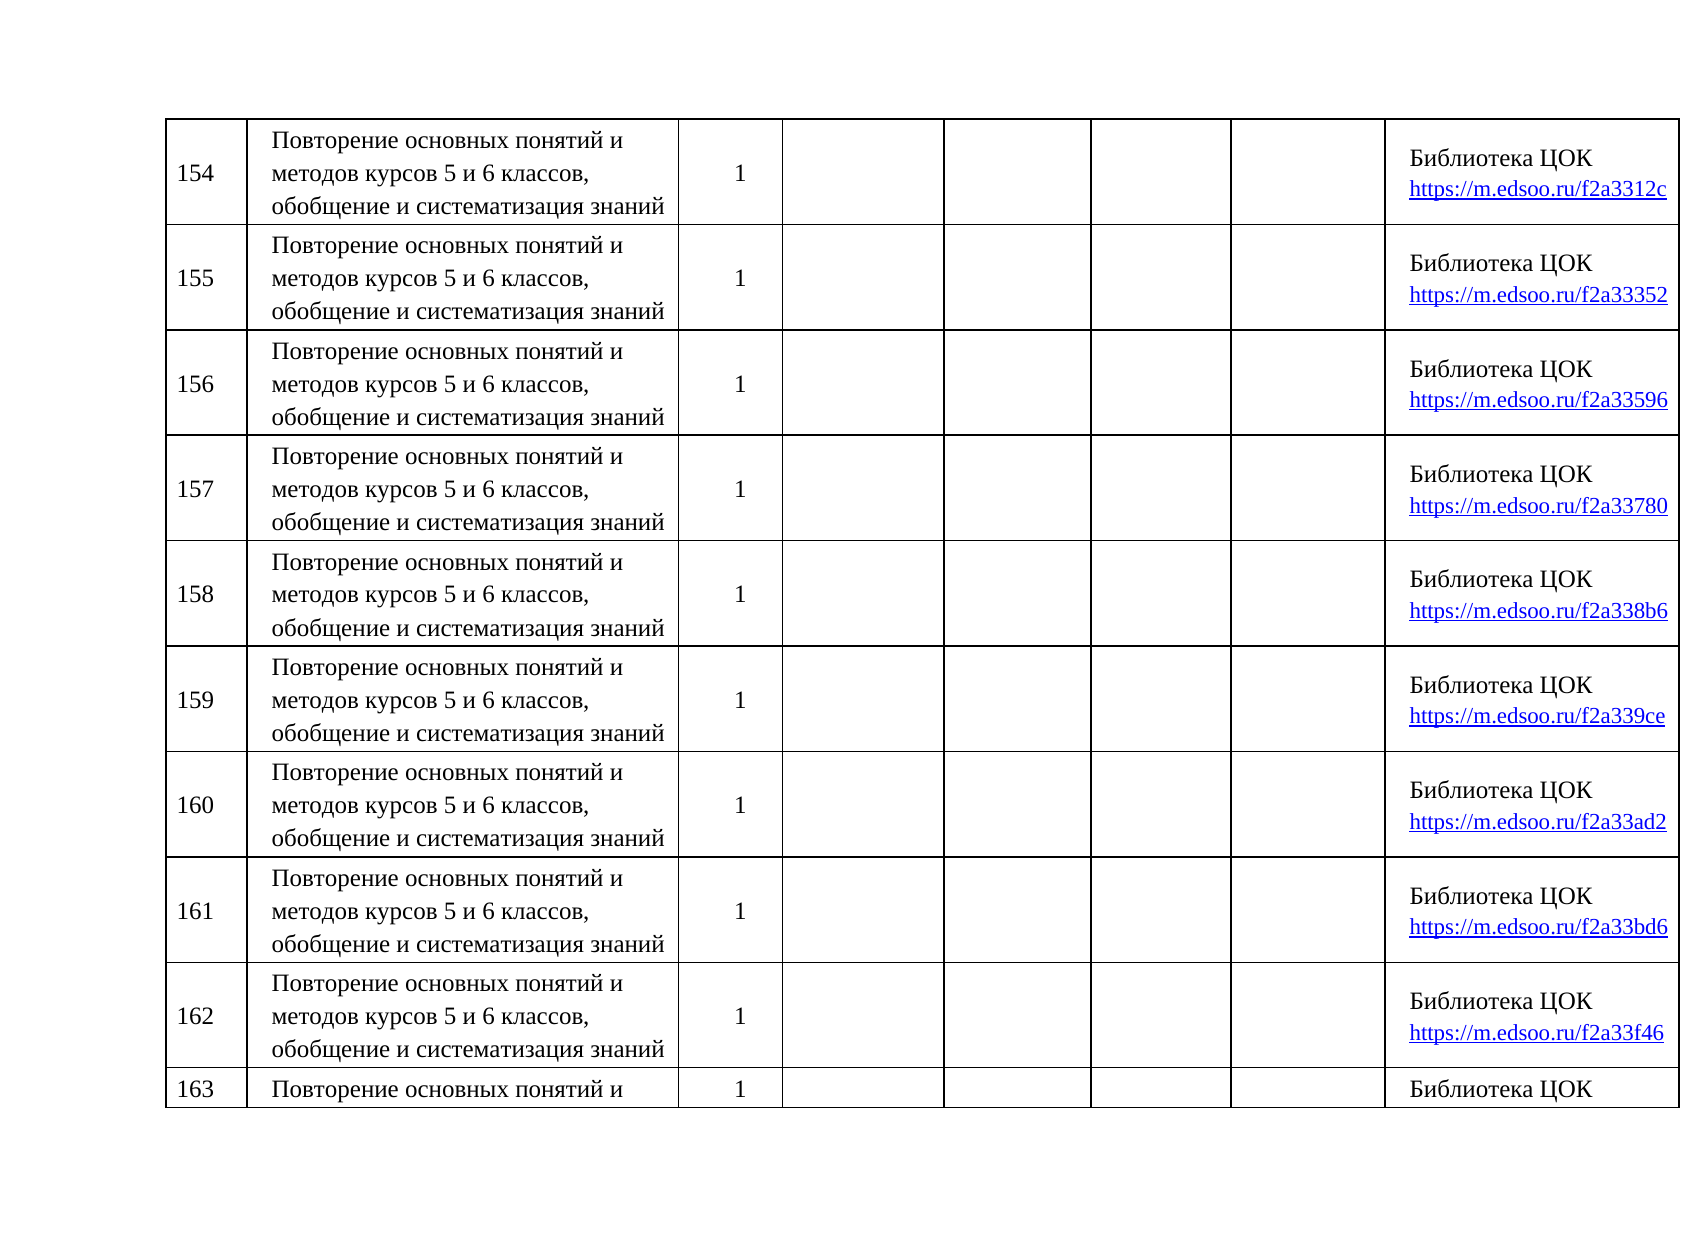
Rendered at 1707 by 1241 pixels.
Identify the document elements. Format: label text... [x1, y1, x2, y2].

table_cell [1092, 647, 1230, 751]
table_cell [783, 225, 943, 329]
table_cell [1092, 331, 1230, 434]
table_cell Библиотека ЦОК https://m.edsoo.ru/f2a33596 [1386, 331, 1678, 434]
table_cell [945, 120, 1090, 223]
table_cell Повторение основных понятий и методов курсов 5 и 6 классов, обобщение и систематизация знаний [248, 752, 678, 856]
table_cell [1092, 541, 1230, 645]
table_cell [1092, 120, 1230, 223]
table_cell [945, 436, 1090, 540]
table_cell [1232, 331, 1384, 434]
table_cell [783, 1068, 943, 1107]
table_cell Библиотека ЦОК https://m.edsoo.ru/f2a339ce [1386, 647, 1678, 751]
table_cell 158 [167, 541, 246, 645]
table_cell 1 [679, 225, 782, 329]
table_cell Библиотека ЦОК https://m.edsoo.ru/f2a338b6 [1386, 541, 1678, 645]
table_cell [783, 436, 943, 540]
table_cell [783, 647, 943, 751]
table_cell 160 [167, 752, 246, 856]
table_cell 1 [679, 647, 782, 751]
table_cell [248, 963, 678, 1067]
table_cell 1 [679, 436, 782, 540]
table_cell [1092, 752, 1230, 856]
table_cell [1232, 963, 1384, 1067]
table_cell [1092, 963, 1230, 1067]
table_cell [945, 858, 1090, 961]
table_cell [945, 647, 1090, 751]
table_cell 1 [679, 1068, 782, 1107]
table_cell Библиотека ЦОК https://m.edsoo.ru/f2a33780 [1386, 436, 1678, 540]
table_cell [783, 858, 943, 961]
table_cell 1 [679, 963, 782, 1067]
table_cell 1 [679, 752, 782, 856]
table_cell [783, 752, 943, 856]
table_cell [1232, 541, 1384, 645]
table_cell Библиотека ЦОК https://m.edsoo.ru/f2a33bd6 [1386, 858, 1678, 961]
table_cell Повторение основных понятий и методов курсов 5 и 6 классов, обобщение и систематизация знаний [248, 541, 678, 645]
table_cell Библиотека ЦОК https://m.edsoo.ru/f2a33f46 [1386, 963, 1678, 1067]
table_cell 1 [679, 858, 782, 961]
table_cell [1092, 1068, 1230, 1107]
table_cell 157 [167, 436, 246, 540]
table_cell 154 [167, 120, 246, 223]
table_cell [945, 963, 1090, 1067]
table_cell 1 [679, 541, 782, 645]
table_cell 1 [679, 120, 782, 223]
table_cell [1232, 647, 1384, 751]
table_cell [783, 963, 943, 1067]
table_cell 155 [167, 225, 246, 329]
table_cell Библиотека ЦОК https://m.edsoo.ru/f2a3312c [1386, 120, 1678, 223]
table_cell [1092, 436, 1230, 540]
table_cell [1232, 225, 1384, 329]
table_cell [945, 1068, 1090, 1107]
table_cell [1232, 858, 1384, 961]
table_cell Повторение основных понятий и методов курсов 5 и 6 классов, обобщение и систематизация знаний [248, 436, 678, 540]
table_cell Повторение основных понятий и методов курсов 5 и 6 классов, обобщение и систематизация знаний [248, 331, 678, 434]
table_cell 163 [167, 1068, 246, 1107]
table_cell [1386, 1068, 1678, 1107]
table_cell [783, 120, 943, 223]
table_cell [1092, 858, 1230, 961]
table_cell [1092, 225, 1230, 329]
table_cell 162 [167, 963, 246, 1067]
table_cell [783, 331, 943, 434]
table_cell Повторение основных понятий и методов курсов 5 и 6 классов, обобщение и систематизация знаний [248, 647, 678, 751]
table_cell [945, 225, 1090, 329]
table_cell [248, 225, 678, 329]
table_cell [783, 541, 943, 645]
table_cell [945, 752, 1090, 856]
table_cell 156 [167, 331, 246, 434]
table_cell 161 [167, 858, 246, 961]
table_cell [1232, 120, 1384, 223]
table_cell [248, 120, 678, 223]
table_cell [248, 1068, 678, 1107]
table_cell Библиотека ЦОК https://m.edsoo.ru/f2a33ad2 [1386, 752, 1678, 856]
table_cell 1 [679, 331, 782, 434]
table_cell 159 [167, 647, 246, 751]
table_cell Библиотека ЦОК https://m.edsoo.ru/f2a33352 [1386, 225, 1678, 329]
table_cell [1232, 1068, 1384, 1107]
table_cell [945, 331, 1090, 434]
table_cell [1232, 752, 1384, 856]
table_cell Повторение основных понятий и методов курсов 5 и 6 классов, обобщение и систематизация знаний [248, 858, 678, 961]
table_cell [945, 541, 1090, 645]
table_cell [1232, 436, 1384, 540]
